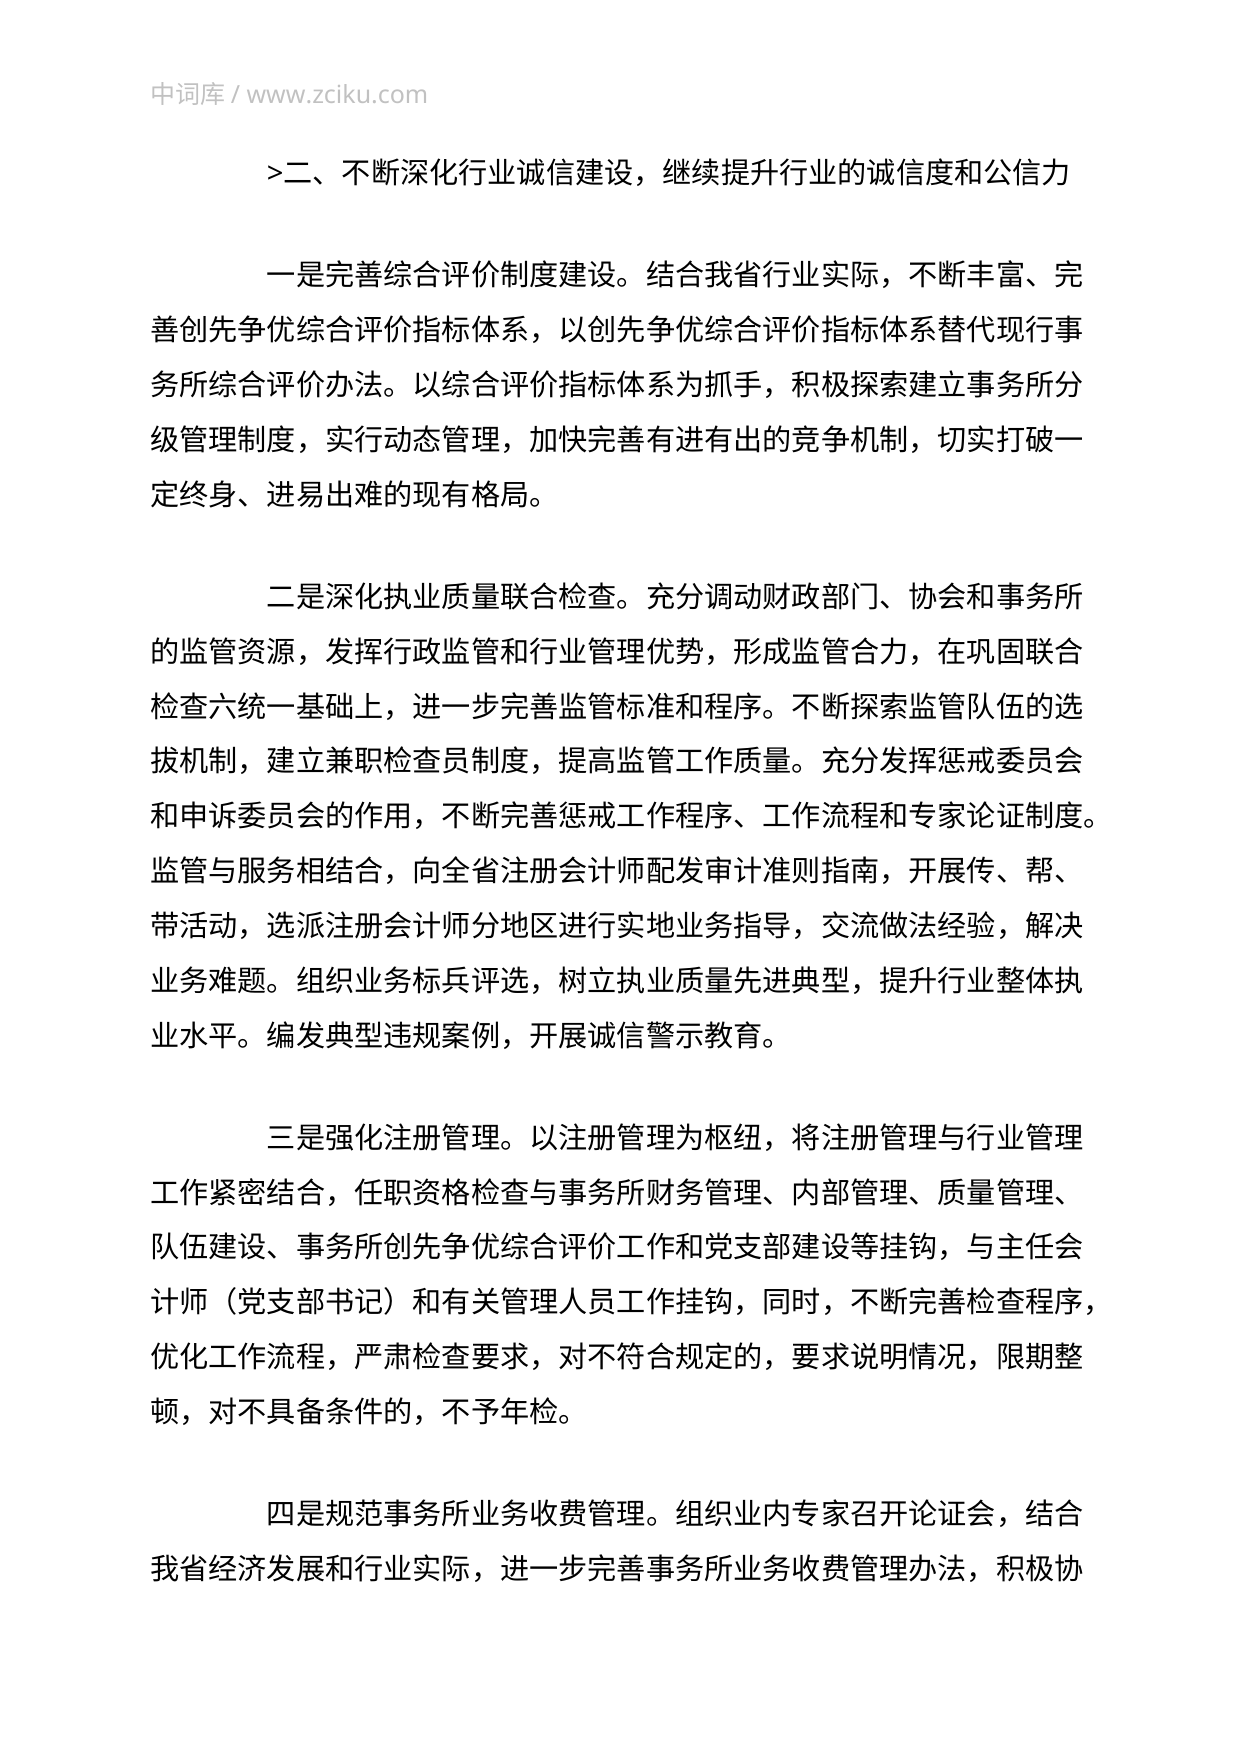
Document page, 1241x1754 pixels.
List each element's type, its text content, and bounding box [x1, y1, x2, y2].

text 一是完善综合评价制度建设。结合我省行业实际，不断丰富、完善创先争优综合评价指标体系，以创先争优综合评价指标体系替代现行事务所综合评价办法。以综合评价指标体系为抓手，积极探索建立事务所分级管理制度，实行动态管理，加快完善有进有出的竞争机制，切实打破一定终身、进易出难的现有格局。 [150, 252, 1090, 514]
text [150, 1491, 1090, 1588]
text 三是强化注册管理。以注册管理为枢纽，将注册管理与行业管理工作紧密结合，任职资格检查与事务所财务管理、内部管理、质量管理、队伍建设、事务所创先争优综合评价工作和党支部建设等挂钩，与主任会计师（党支部书记）和有关管理人员工作挂钩，同时，不断完善检查程序，优化工作流程，严肃检查要求，对不符合规定的，要求说明情况，限期整顿，对不具备条件的，不予年检。 [150, 1114, 1090, 1431]
text >二、不断深化行业诚信建设，继续提升行业的诚信度和公信力 [150, 150, 1090, 192]
text 二是深化执业质量联合检查。充分调动财政部门、协会和事务所的监管资源，发挥行政监管和行业管理优势，形成监管合力，在巩固联合检查六统一基础上，进一步完善监管标准和程序。不断探索监管队伍的选拔机制，建立兼职检查员制度，提高监管工作质量。充分发挥惩戒委员会和申诉委员会的作用，不断完善惩戒工作程序、工作流程和专家论证制度。监管与服务相结合，向全省注册会计师配发审计准则指南，开展传、帮、带活动，选派注册会计师分地区进行实地业务指导，交流做法经验，解决业务难题。组织业务标兵评选，树立执业质量先进典型，提升行业整体执业水平。编发典型违规案例，开展诚信警示教育。 [150, 573, 1090, 1055]
